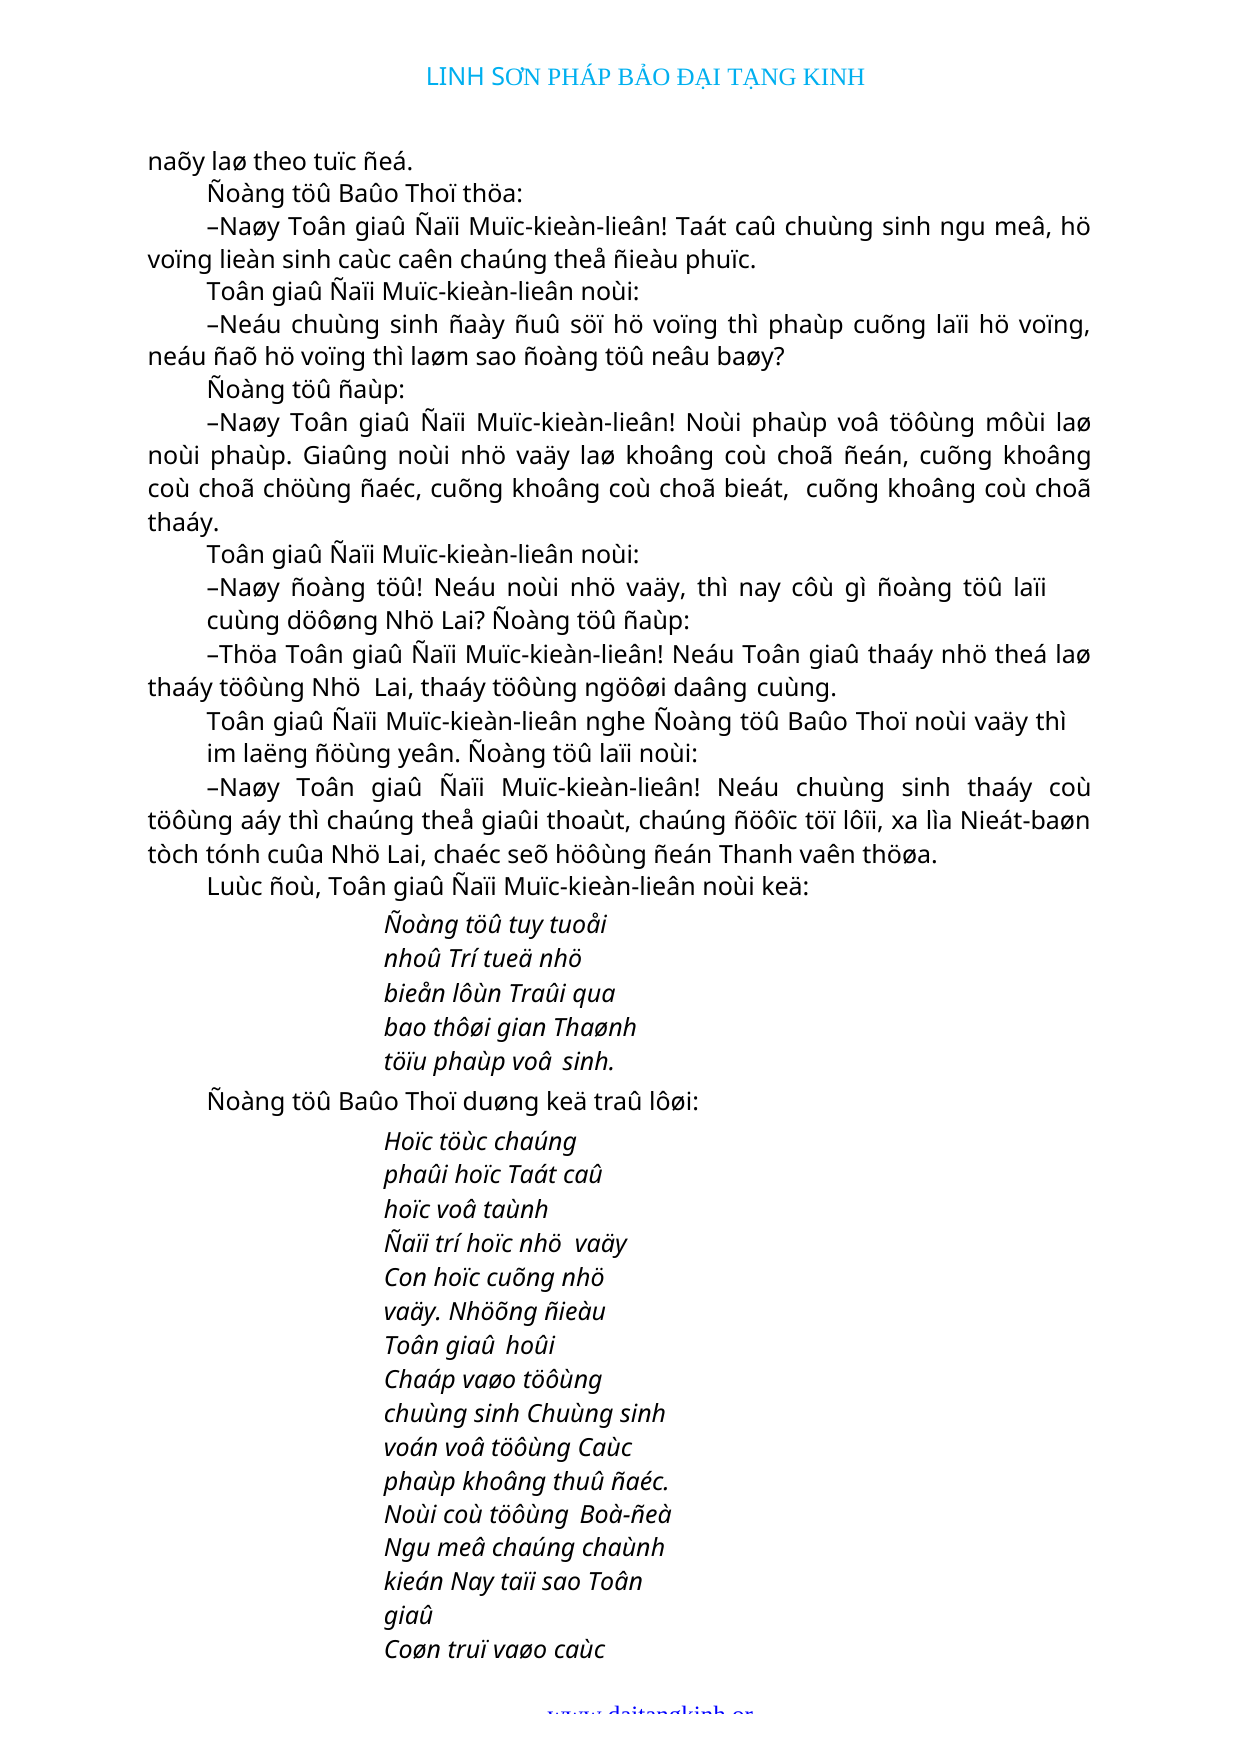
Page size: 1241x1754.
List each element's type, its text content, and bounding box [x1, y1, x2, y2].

text Toân giaû Ñaïi Muïc-kieàn-lieân noùi: [206, 538, 1105, 570]
text –Neáu chuùng sinh ñaày ñuû söï hö voïng thì phaùp cuõng laïi hö voïng, neáu ñaõ hö voïng thì laøm sao ñoàng töû neâu baøy? [147, 308, 1092, 373]
text Ñoàng töû Baûo Thoï thöa: [206, 177, 1105, 209]
text –Naøy ñoàng töû! Neáu noùi nhö vaäy, thì nay côù gì ñoàng töû laïi cuùng döôøng Nhö Lai? Ñoàng töû ñaùp: [206, 570, 1048, 637]
text Ngu meâ chaúng chaùnh kieán Nay taïi sao Toân giaû [384, 1529, 671, 1632]
text Ñaïi trí hoïc nhö vaäy Con hoïc cuõng nhö vaäy. Nhöõng ñieàu Toân giaû hoûi [384, 1225, 634, 1362]
text Chaáp vaøo töôùng chuùng sinh Chuùng sinh voán voâ töôùng Caùc phaùp khoâng thuû ñaéc. [384, 1362, 671, 1498]
text Toân giaû Ñaïi Muïc-kieàn-lieân noùi: [206, 276, 1105, 307]
text Hoïc töùc chaúng phaûi hoïc Taát caû hoïc voâ taùnh [384, 1123, 634, 1225]
text Ñoàng töû Baûo Thoï duøng keä traû lôøi: [206, 1083, 1105, 1117]
text –Thöa Toân giaû Ñaïi Muïc-kieàn-lieân! Neáu Toân giaû thaáy nhö theá laø thaáy töôùng Nhö Lai, thaáy töôùng ngöôøi daâng cuùng. [147, 637, 1093, 703]
text –Naøy Toân giaû Ñaïi Muïc-kieàn-lieân! Neáu chuùng sinh thaáy coù töôùng aáy thì chaúng theå giaûi thoaùt, chaúng ñöôïc töï lôïi, xa lìa Nieát-baøn tòch tónh cuûa Nhö Lai, chaéc seõ höôùng ñeán Thanh vaên thöøa. [147, 770, 1093, 870]
text –Naøy Toân giaû Ñaïi Muïc-kieàn-lieân! Taát caû chuùng sinh ngu meâ, hö voïng lieàn sinh caùc caên chaúng theå ñieàu phuïc. [147, 209, 1093, 276]
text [384, 1632, 642, 1666]
text Noùi coù töôùng Boà-ñeà [384, 1498, 1105, 1529]
text Luùc ñoù, Toân giaû Ñaïi Muïc-kieàn-lieân noùi keä: [206, 870, 1105, 902]
text –Naøy Toân giaû Ñaïi Muïc-kieàn-lieân! Noùi phaùp voâ töôùng môùi laø noùi phaùp. Giaûng noùi nhö vaäy laø khoâng coù choã ñeán, cuõng khoâng coù choã chöùng ñaéc, cuõng khoâng coù choã bieát, cuõng khoâng coù choã thaáy. [147, 405, 1093, 538]
text Ñoàng töû ñaùp: [206, 373, 1105, 405]
text Ñoàng töû tuy tuoåi nhoû Trí tueä nhö bieån lôùn Traûi qua bao thôøi gian Thaønh töïu phaùp voâ sinh. [384, 907, 638, 1077]
text naõy laø theo tuïc ñeá. [147, 145, 1105, 177]
text Toân giaû Ñaïi Muïc-kieàn-lieân nghe Ñoàng töû Baûo Thoï noùi vaäy thì im laëng ñöùng yeân. Ñoàng töû laïi noùi: [206, 703, 1068, 770]
